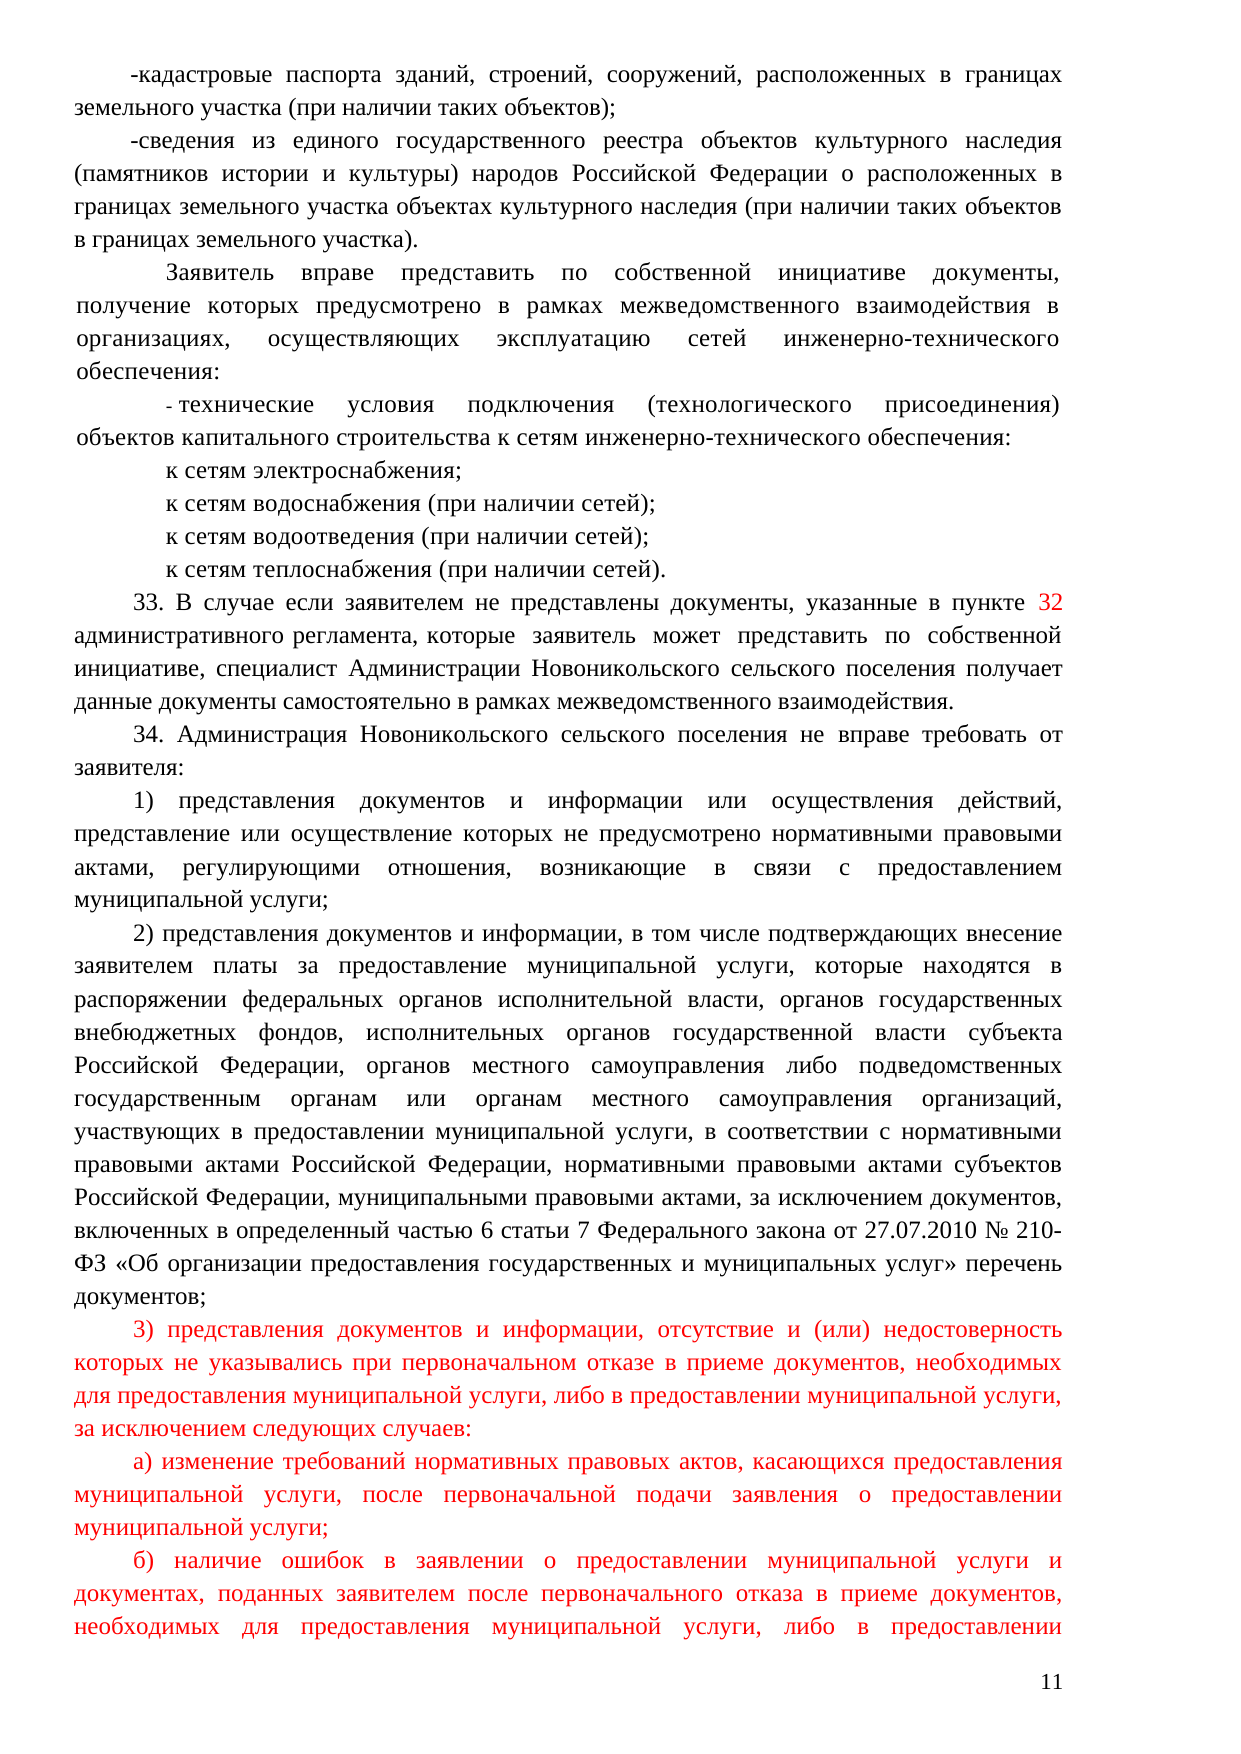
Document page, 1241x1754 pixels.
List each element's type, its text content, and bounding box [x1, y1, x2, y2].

text к сетям водоснабжения (при наличии сетей); [76, 488, 1063, 517]
text 2) представления документов и информации, в том числе подтверждающих внесение заявителем платы за предоставление муниципальной услуги, которые находятся в распоряжении федеральных органов исполнительной власти, органов государственных внебюджетных фондов, исполнительных органов государственной власти субъекта Российской Федерации, органов местного самоуправления либо подведомственных государственным органам или органам местного самоуправления организаций, участвующих в предоставлении муниципальной услуги, в соответствии с нормативными правовыми актами Российской Федерации, нормативными правовыми актами субъектов Российской Федерации, муниципальными правовыми актами, за исключением документов, включенных в определенный частью 6 статьи 7 Федерального закона от 27.07.2010 № 210-ФЗ «Об организации предоставления государственных и муниципальных услуг» перечень документов; [74, 918, 1063, 1309]
text -сведения из единого государственного реестра объектов культурного наследия (памятников истории и культуры) народов Российской Федерации о расположенных в границах земельного участка объектах культурного наследия (при наличии таких объектов в границах земельного участка). [74, 125, 1063, 253]
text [74, 1545, 1063, 1640]
text к сетям теплоснабжения (при наличии сетей). [76, 554, 1063, 583]
text 34. Администрация Новоникольского сельского поселения не вправе требовать от заявителя: [74, 719, 1063, 781]
text к сетям электроснабжения; [76, 455, 1063, 484]
text 1) представления документов и информации или осуществления действий, представление или осуществление которых не предусмотрено нормативными правовыми актами, регулирующими отношения, возникающие в связи с предоставлением муниципальной услуги; [74, 786, 1063, 913]
text а) изменение требований нормативных правовых актов, касающихся предоставления муниципальной услуги, после первоначальной подачи заявления о предоставлении муниципальной услуги; [74, 1446, 1063, 1541]
text Заявитель вправе представить по собственной инициативе документы, получение которых предусмотрено в рамках межведомственного взаимодействия в организациях, осуществляющих эксплуатацию сетей инженерно-технического обеспечения: [76, 257, 1061, 385]
list технические условия подключения (технологического присоединения) объектов капитального строительства к сетям инженерно-технического обеспечения: [76, 389, 1061, 451]
text 33. В случае если заявителем не представлены документы, указанные в пункте 32 административного регламента, которые заявитель может представить по собственной инициативе, специалист Администрации Новоникольского сельского поселения получает данные документы самостоятельно в рамках межведомственного взаимодействия. [74, 587, 1063, 715]
text -кадастровые паспорта зданий, строений, сооружений, расположенных в границах земельного участка (при наличии таких объектов); [74, 59, 1063, 121]
text к сетям водоотведения (при наличии сетей); [76, 521, 1063, 550]
text 3) представления документов и информации, отсутствие и (или) недостоверность которых не указывались при первоначальном отказе в приеме документов, необходимых для предоставления муниципальной услуги, либо в предоставлении муниципальной услуги, за исключением следующих случаев: [74, 1314, 1063, 1442]
